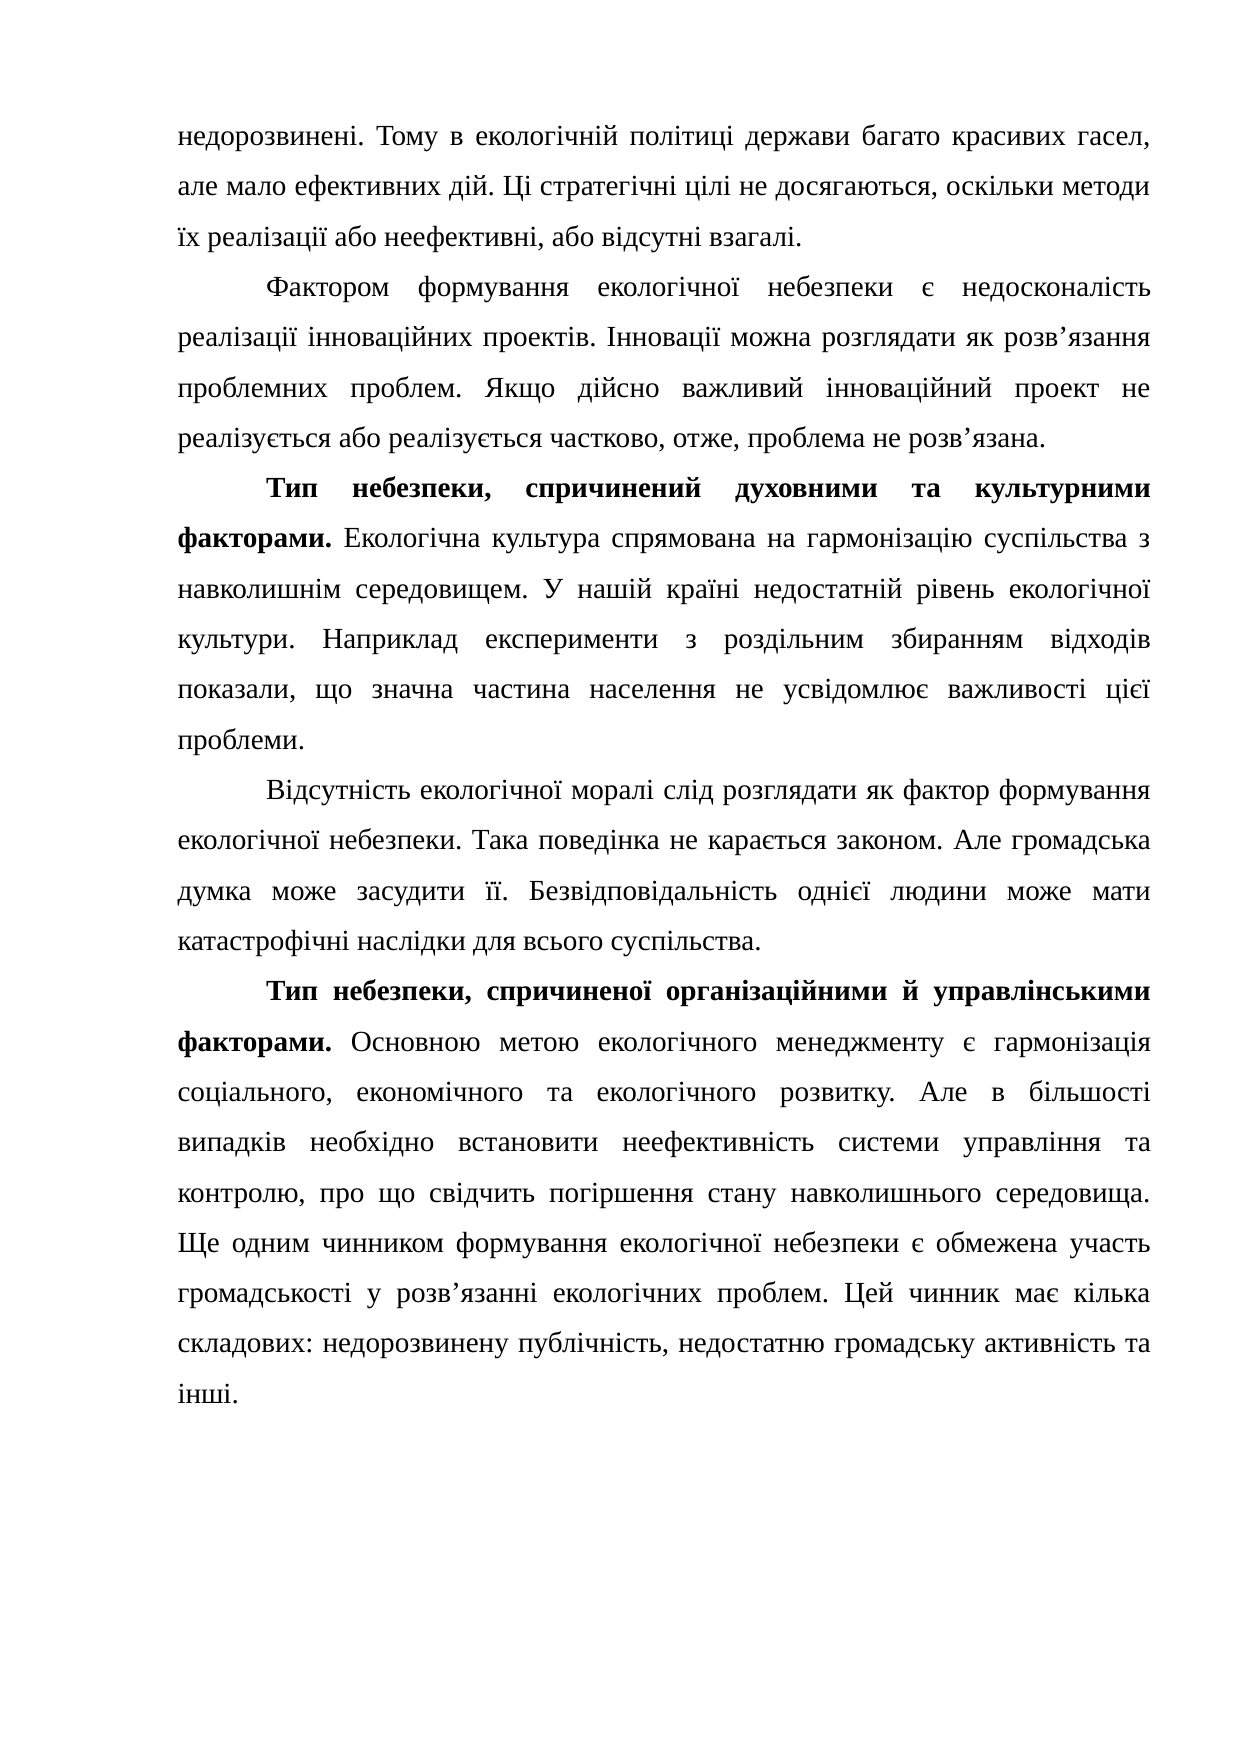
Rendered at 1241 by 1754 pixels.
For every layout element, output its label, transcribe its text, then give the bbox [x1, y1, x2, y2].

text Тип небезпеки, спричиненої організаційними й управлінськими факторами. Основною метою екологічного менеджменту є гармонізація соціального, економічного та екологічного розвитку. Але в більшості випадків необхідно встановити неефективність системи управління та контролю, про що свідчить погіршення стану навколишнього середовища. Ще одним чинником формування екологічної небезпеки є обмежена участь громадськості у розв’язанні екологічних проблем. Цей чинник має кілька складових: недорозвинену публічність, недостатню громадську активність та інші. [177, 973, 1152, 1409]
text Фактором формування екологічної небезпеки є недосконалість реалізації інноваційних проектів. Інновації можна розглядати як розв’язання проблемних проблем. Якщо дійсно важливий інноваційний проект не реалізується або реалізується частково, отже, проблема не розв’язана. [177, 269, 1152, 453]
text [177, 118, 1152, 252]
text Тип небезпеки, спричинений духовними та культурними факторами. Екологічна культура спрямована на гармонізацію суспільства з навколишнім середовищем. У нашій країні недостатній рівень екологічної культури. Наприклад експерименти з роздільним збиранням відходів показали, що значна частина населення не усвідомлює важливості цієї проблеми. [177, 470, 1152, 755]
text Відсутність екологічної моралі слід розглядати як фактор формування екологічної небезпеки. Така поведінка не карається законом. Але громадська думка може засудити її. Безвідповідальність однієї людини може мати катастрофічні наслідки для всього суспільства. [177, 772, 1152, 957]
